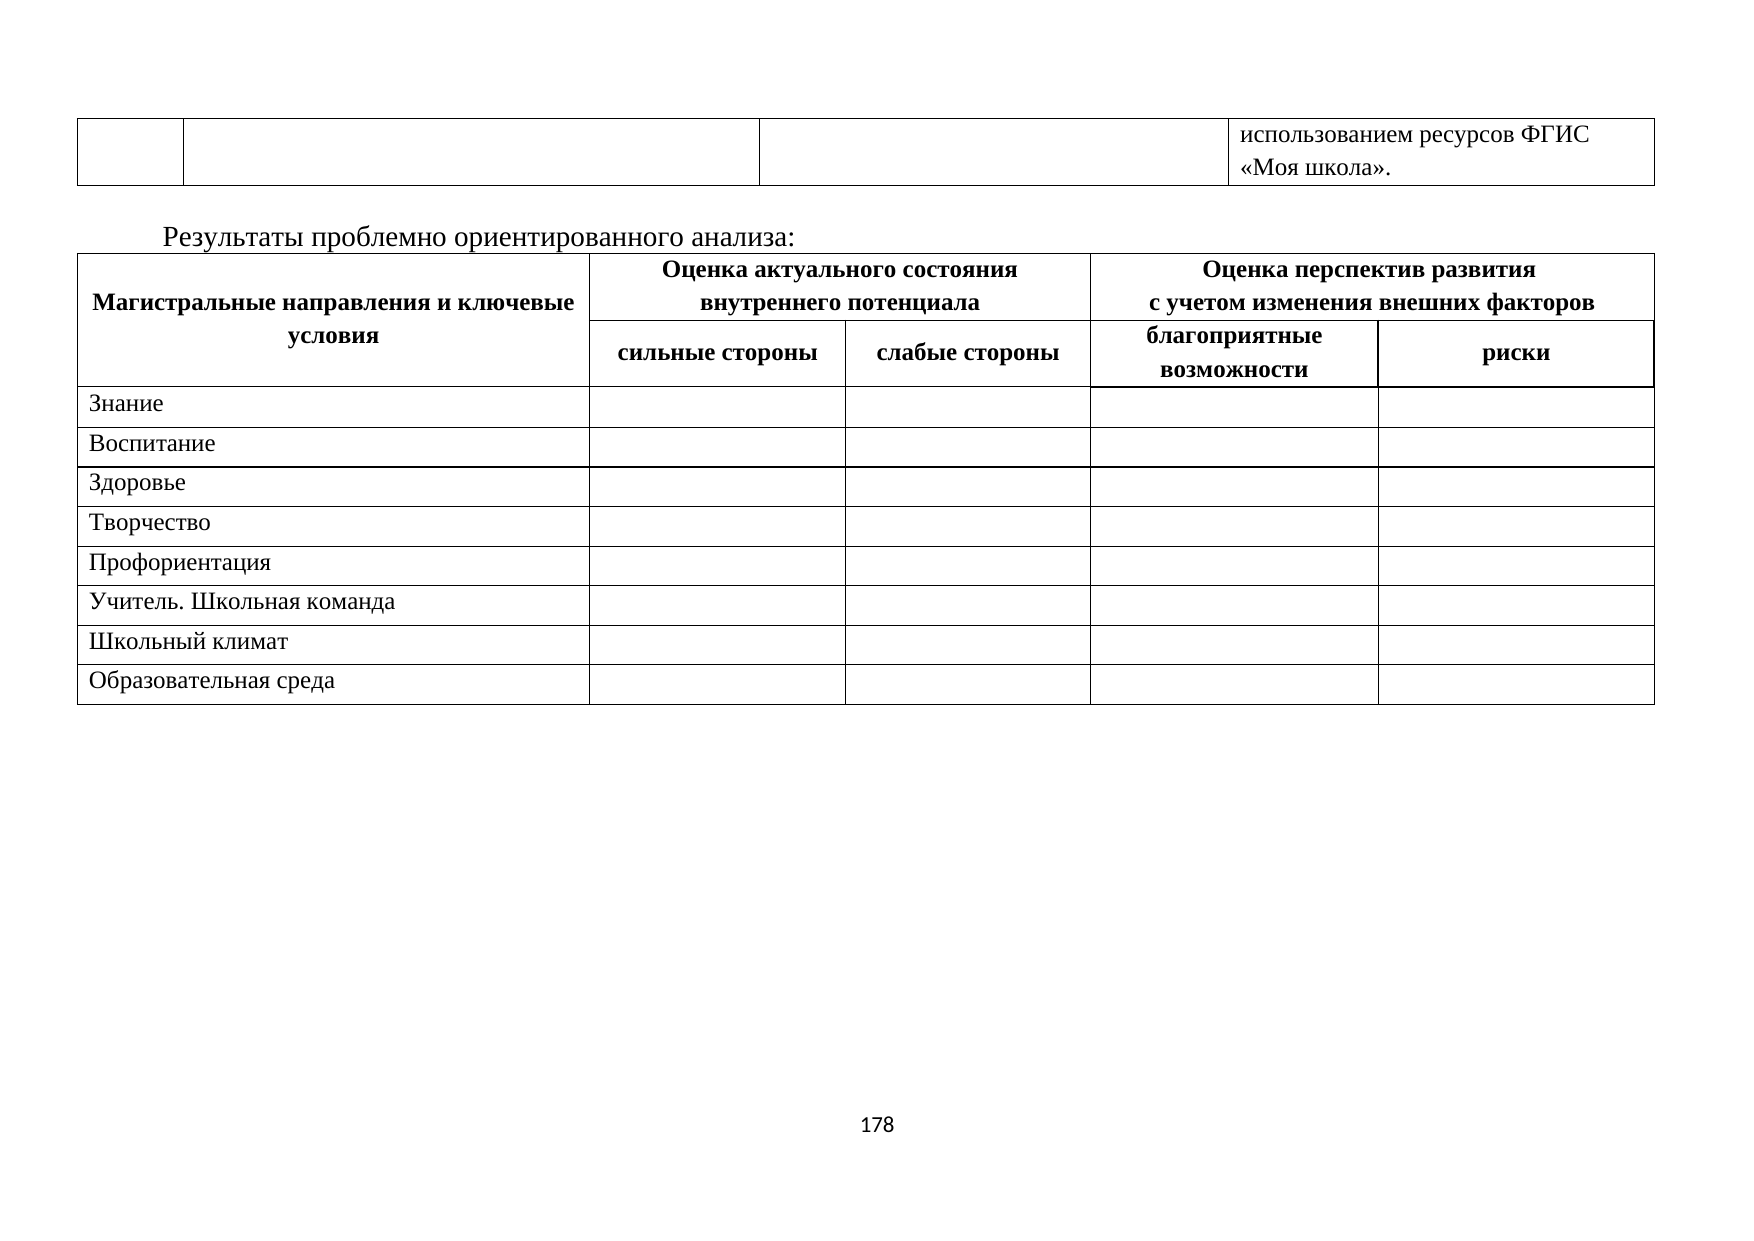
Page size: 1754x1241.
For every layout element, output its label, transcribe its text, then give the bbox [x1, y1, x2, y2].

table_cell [1229, 119, 1654, 185]
table_cell [1091, 547, 1378, 585]
table_cell [1379, 547, 1654, 585]
table_cell [846, 507, 1090, 546]
table_cell [590, 468, 845, 506]
table_cell [846, 626, 1090, 664]
table_cell слабые стороны [846, 321, 1090, 386]
table_cell [846, 547, 1090, 585]
table_cell [1091, 468, 1378, 506]
table_cell [846, 387, 1090, 427]
table_cell [846, 586, 1090, 625]
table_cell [760, 119, 1228, 185]
table_cell Воспитание [78, 428, 589, 466]
table_cell [590, 586, 845, 625]
table_cell Школьный климат [78, 626, 589, 664]
table_cell Профориентация [78, 547, 589, 585]
table_cell [1091, 388, 1378, 427]
table_cell благоприятные возможности [1091, 321, 1377, 386]
table_cell [1091, 507, 1378, 546]
table_cell 8 [78, 119, 183, 185]
table_cell Учитель. Школьная команда [78, 586, 589, 625]
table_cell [184, 119, 759, 185]
table_cell сильные стороны [590, 321, 845, 386]
table_cell [590, 626, 845, 664]
table_header Оценка актуального состояния внутреннего потенциала [590, 254, 1090, 319]
table_cell [1379, 665, 1654, 704]
table_cell [590, 547, 845, 585]
table_cell [590, 507, 845, 546]
table_cell [1091, 428, 1378, 466]
table_cell [1379, 626, 1654, 664]
table_header Магистральные направления и ключевые условия [78, 254, 589, 386]
table_cell Образовательная среда [78, 665, 589, 704]
table_header Оценка перспектив развития с учетом изменения внешних факторов [1091, 254, 1654, 319]
table_cell [590, 387, 845, 427]
table_cell [590, 665, 845, 704]
table_cell [1379, 388, 1654, 427]
table_cell [1379, 507, 1654, 546]
table_cell [1091, 665, 1378, 704]
table_cell [846, 428, 1090, 466]
table_cell [1091, 586, 1378, 625]
table_cell риски [1379, 321, 1653, 386]
table_cell [1379, 586, 1654, 625]
table_cell Знание [78, 387, 589, 427]
table_cell [846, 468, 1090, 506]
table_cell [1379, 428, 1654, 466]
text Результаты проблемно ориентированного анализа: [89, 219, 1665, 253]
table_cell Творчество [78, 507, 589, 546]
table_cell Здоровье [78, 468, 589, 506]
table_cell [846, 665, 1090, 704]
table_cell [590, 428, 845, 466]
table_cell [1379, 468, 1654, 506]
table_cell [1091, 626, 1378, 664]
